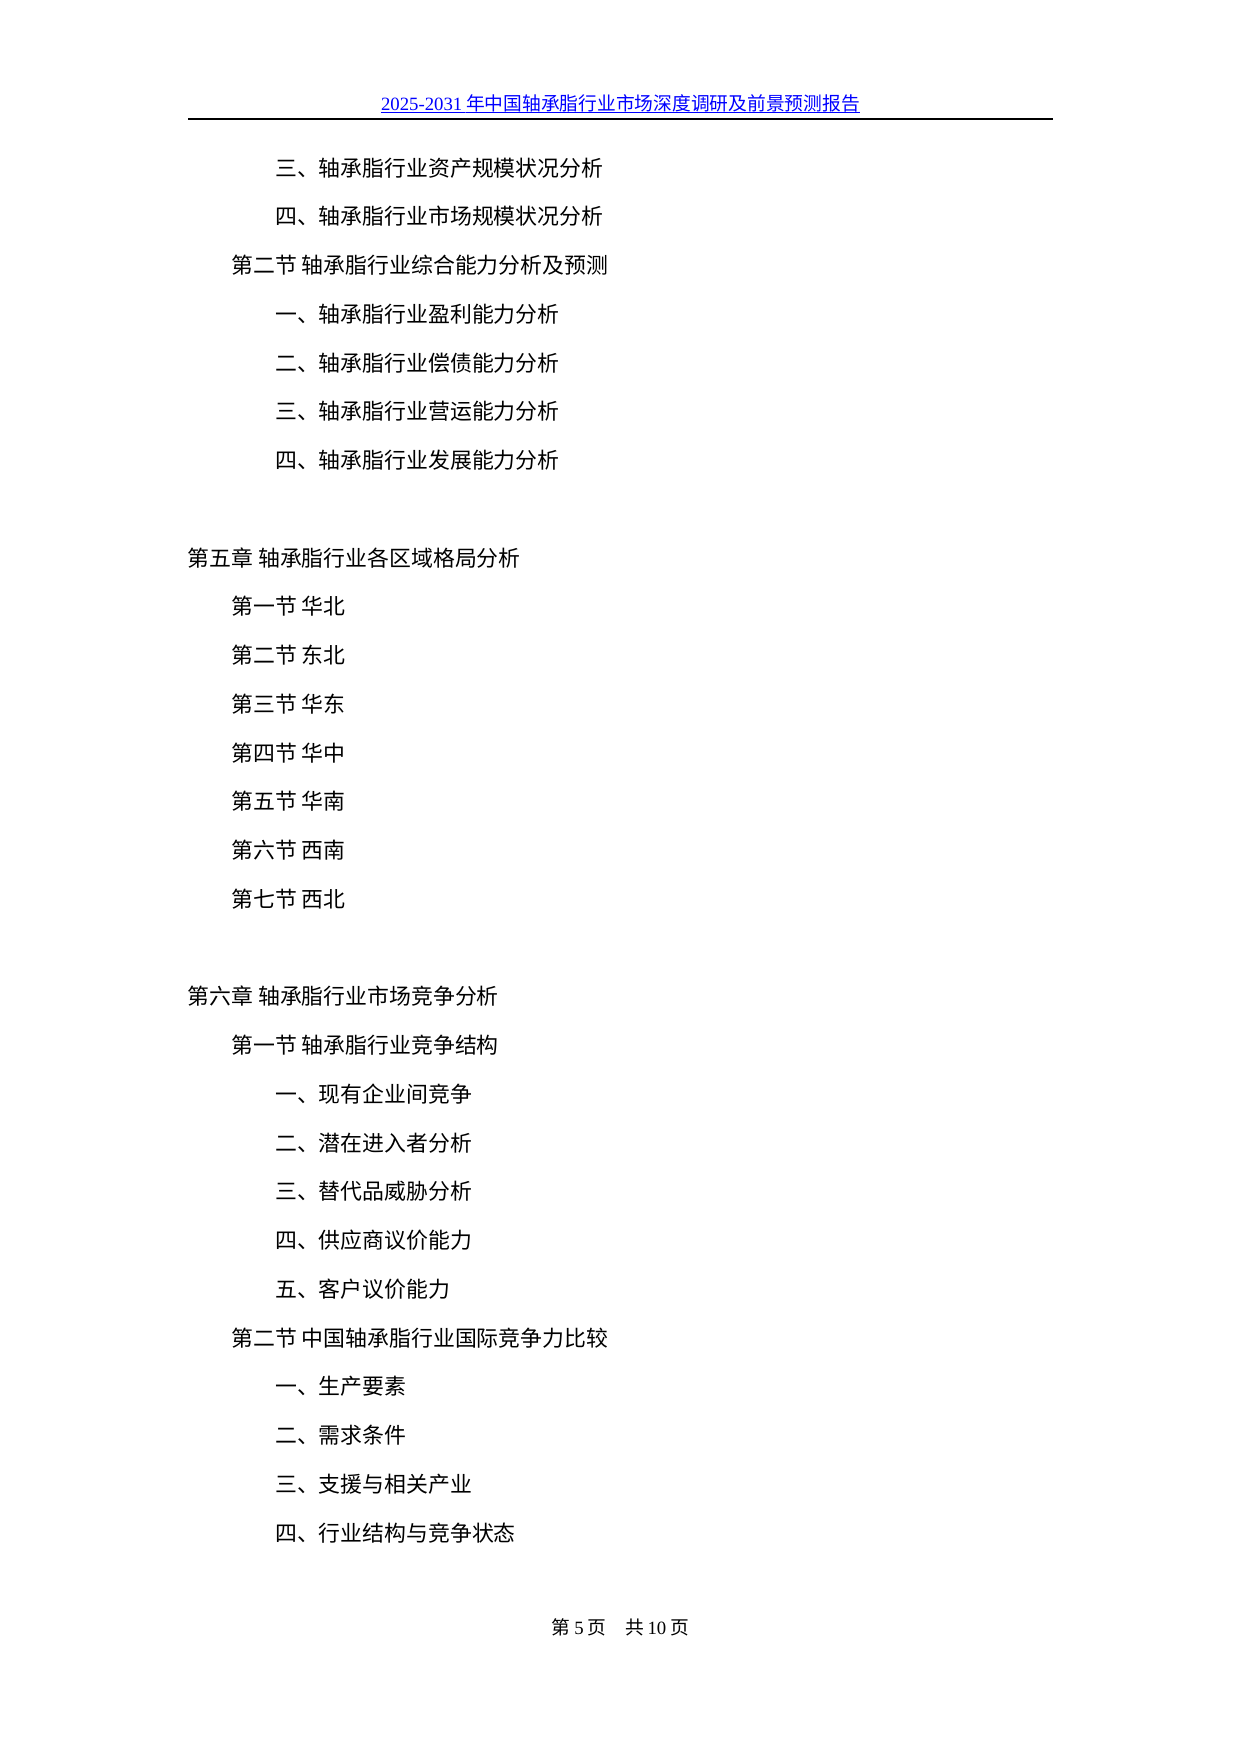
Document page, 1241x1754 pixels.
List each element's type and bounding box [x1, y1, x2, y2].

text [187, 150, 1053, 1548]
